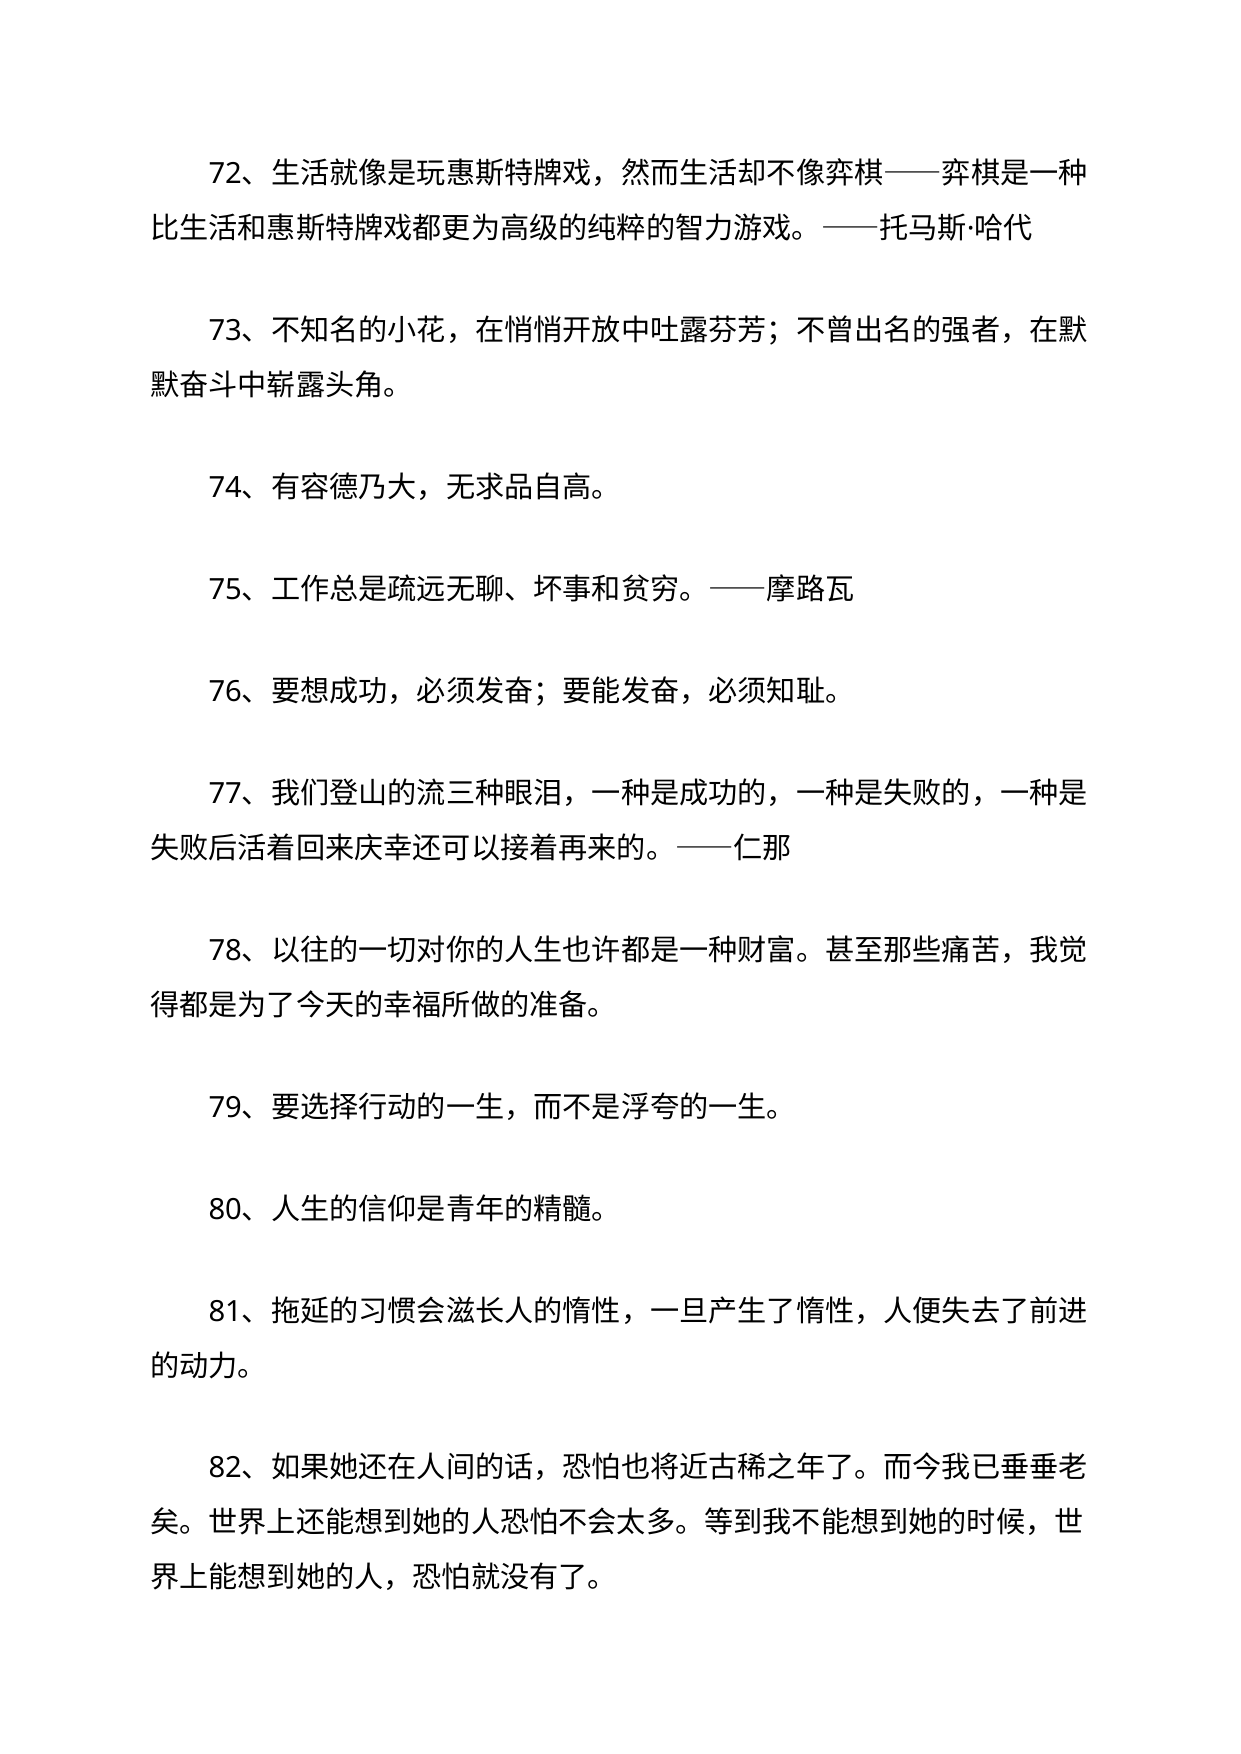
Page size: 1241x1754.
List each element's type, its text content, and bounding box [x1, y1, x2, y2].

text 77、我们登山的流三种眼泪，一种是成功的，一种是失败的，一种是失败后活着回来庆幸还可以接着再来的。——仁那 [150, 770, 1090, 867]
text 82、如果她还在人间的话，恐怕也将近古稀之年了。而今我已垂垂老矣。世界上还能想到她的人恐怕不会太多。等到我不能想到她的时候，世界上能想到她的人，恐怕就没有了。 [150, 1444, 1090, 1596]
text 79、要选择行动的一生，而不是浮夸的一生。 [150, 1083, 1090, 1126]
text 80、人生的信仰是青年的精髓。 [150, 1185, 1090, 1228]
text 78、以往的一切对你的人生也许都是一种财富。甚至那些痛苦，我觉得都是为了今天的幸福所做的准备。 [150, 926, 1090, 1024]
text 72、生活就像是玩惠斯特牌戏，然而生活却不像弈棋——弈棋是一种比生活和惠斯特牌戏都更为高级的纯粹的智力游戏。——托马斯·哈代 [150, 150, 1090, 247]
text 76、要想成功，必须发奋；要能发奋，必须知耻。 [150, 668, 1090, 710]
text 75、工作总是疏远无聊、坏事和贫穷。——摩路瓦 [150, 566, 1090, 608]
text 73、不知名的小花，在悄悄开放中吐露芬芳；不曾出名的强者，在默默奋斗中崭露头角。 [150, 307, 1090, 404]
text 81、拖延的习惯会滋长人的惰性，一旦产生了惰性，人便失去了前进的动力。 [150, 1287, 1090, 1384]
text 74、有容德乃大，无求品自高。 [150, 464, 1090, 506]
